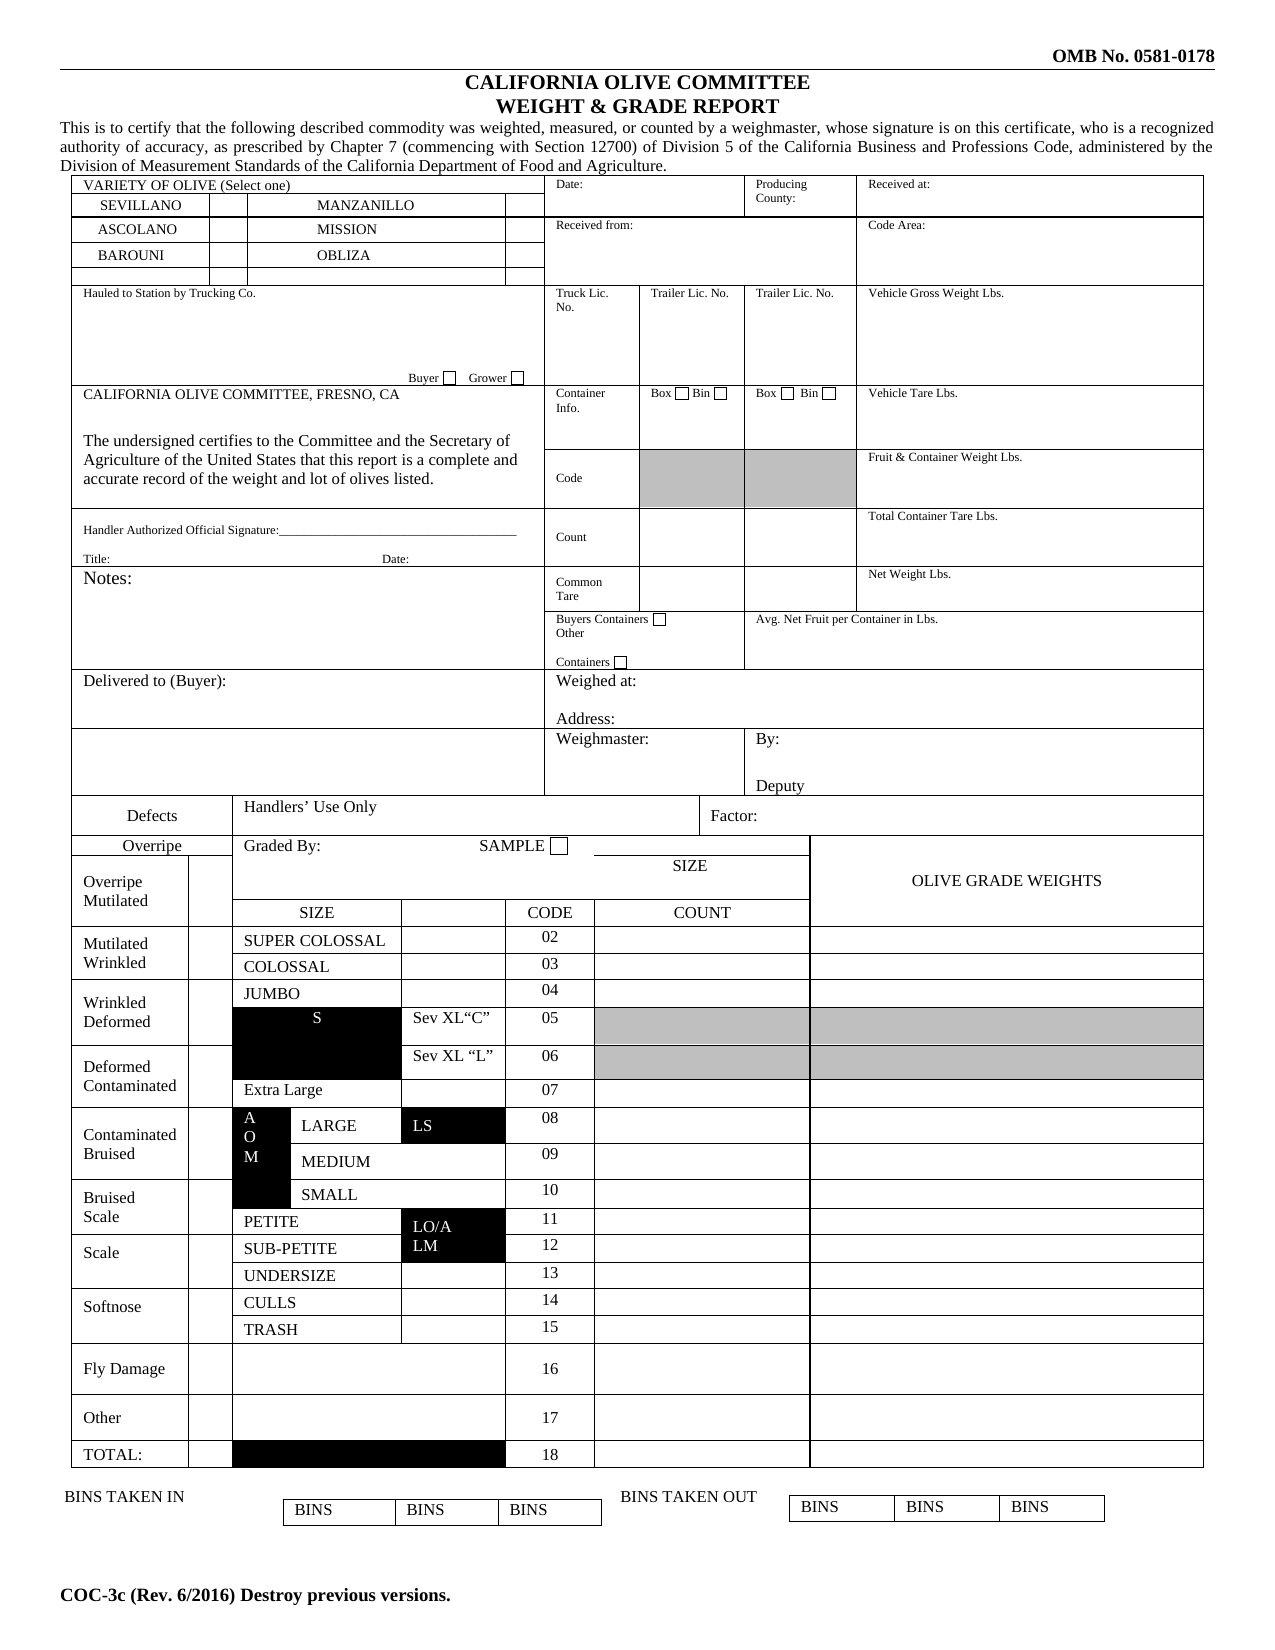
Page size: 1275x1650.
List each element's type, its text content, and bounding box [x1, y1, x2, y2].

table_cell Avg. Net Fruit per Container in Lbs. [745, 612, 1203, 669]
table_cell S [233, 1008, 401, 1079]
table_cell [506, 218, 544, 242]
text WEIGHT & GRADE REPORT [60, 94, 1215, 118]
table_cell [189, 1108, 232, 1179]
table_cell SIZE [594, 856, 809, 899]
table_cell [72, 729, 544, 795]
table_cell [811, 1235, 1203, 1262]
table_cell [402, 900, 505, 926]
table_cell 11 [506, 1209, 594, 1234]
table_cell CODE [506, 900, 594, 926]
table_cell [402, 954, 505, 979]
table_cell [506, 268, 544, 285]
table_cell [811, 1046, 1203, 1079]
table_cell Received from: [545, 218, 856, 285]
table_cell 06 [506, 1046, 594, 1079]
table_cell [189, 1289, 232, 1342]
table_cell [595, 1263, 809, 1288]
table_cell [595, 927, 809, 953]
table_cell [189, 927, 232, 979]
table_cell Container Info. [545, 386, 639, 448]
table_cell [811, 1395, 1203, 1440]
table_cell ASCOLANO [72, 218, 209, 242]
table_cell Sev XL “L” [402, 1046, 505, 1079]
table_cell [745, 450, 856, 507]
table_cell 07 [506, 1080, 594, 1107]
table_cell Fly Damage [72, 1344, 188, 1394]
table_cell 02 [506, 927, 594, 953]
table_header BINS [284, 1500, 395, 1525]
table_cell Total Container Tare Lbs. [857, 509, 1203, 566]
table_header Producing County: [745, 176, 856, 216]
table_cell Delivered to (Buyer): [72, 670, 544, 728]
table_cell [811, 980, 1203, 1007]
table_cell Weighed at: Address: [545, 670, 1203, 728]
table_cell Other [72, 1395, 188, 1440]
table_cell Code [545, 450, 639, 507]
table_cell Sev XL“C” [402, 1008, 505, 1044]
table_cell Defects [72, 796, 232, 834]
table_cell OLIVE GRADE WEIGHTS [811, 836, 1203, 926]
text BINS TAKEN IN BINS TAKEN OUT [60, 1487, 1215, 1506]
table_cell [811, 927, 1203, 953]
table_cell Overripe [72, 836, 232, 855]
table_cell [595, 1441, 809, 1467]
table_cell Net Weight Lbs. [857, 567, 1203, 611]
table_cell PETITE [233, 1209, 401, 1234]
table_cell 09 [506, 1144, 594, 1179]
table_cell LS [402, 1108, 505, 1143]
table_header BINS [1000, 1496, 1104, 1521]
table_cell [745, 509, 856, 566]
table_cell [811, 1108, 1203, 1143]
table_cell COLOSSAL [233, 954, 401, 979]
table_cell Truck Lic. No. [545, 286, 639, 385]
table_cell [189, 856, 232, 926]
table_cell [233, 1395, 505, 1440]
table_cell [595, 1395, 809, 1440]
table_cell [402, 1316, 505, 1342]
table_cell Factor: [700, 796, 1203, 834]
table_cell 14 [506, 1289, 594, 1315]
table_header BINS [396, 1500, 498, 1525]
table_cell BAROUNI [72, 243, 209, 267]
table_cell Hauled to Station by Trucking Co. Buyer Grower [72, 286, 544, 385]
table_cell 16 [506, 1344, 594, 1394]
table_header Date: [545, 176, 744, 216]
table_cell [595, 1344, 809, 1394]
table_cell [402, 980, 505, 1007]
table_cell [189, 1046, 232, 1107]
table_cell 03 [506, 954, 594, 979]
table_cell 12 [506, 1235, 594, 1262]
table_cell Graded By: SAMPLE [233, 836, 594, 899]
table_cell Code Area: [857, 218, 1203, 285]
text This is to certify that the following described commodity was weighted, measured, or counted by a weighmaster, whose signature is on this certificate, who is a recognized authority of accuracy, as prescribed by Chapter 7 (commencing with Section 12700) of Division 5 of the California Business and Professions Code, administered by the Division of Measurement Standards of the California Department of Food and Agriculture. [60, 118, 1215, 175]
table_cell Mutilated Wrinkled [72, 927, 188, 979]
table_cell SUPER COLOSSAL [233, 927, 401, 953]
table_cell [595, 954, 809, 979]
table_cell Trailer Lic. No. [745, 286, 856, 385]
table_cell [811, 1008, 1203, 1044]
table_cell [210, 268, 247, 285]
table_cell SEVILLANO [72, 194, 209, 216]
table_cell [811, 1289, 1203, 1315]
table_cell SUB-PETITE [233, 1235, 401, 1262]
table_cell Vehicle Gross Weight Lbs. [857, 286, 1203, 385]
table_cell 13 [506, 1263, 594, 1288]
table_cell [189, 1180, 232, 1234]
table_cell [811, 954, 1203, 979]
table_cell 04 [506, 980, 594, 1007]
table_cell [745, 567, 856, 611]
table_cell [248, 268, 505, 285]
table_cell LARGE [291, 1108, 401, 1143]
table_cell JUMBO [233, 980, 401, 1007]
table_header BINS [790, 1496, 894, 1521]
table_cell Scale [72, 1235, 188, 1288]
table_cell By: Deputy [745, 729, 1203, 795]
table_cell OBLIZA [248, 243, 505, 267]
table_cell [811, 1316, 1203, 1342]
table_cell [811, 1441, 1203, 1467]
table_cell [595, 1080, 809, 1107]
table_cell 18 [506, 1441, 594, 1467]
table_cell UNDERSIZE [233, 1263, 401, 1288]
table_cell Count [545, 509, 639, 566]
table_cell [595, 1316, 809, 1342]
table_cell COUNT [595, 900, 809, 926]
table_cell MEDIUM [291, 1144, 505, 1179]
table_cell Buyers Containers Other Containers [545, 612, 744, 669]
table_cell Common Tare [545, 567, 639, 611]
table_cell [595, 1144, 809, 1179]
table_cell [640, 509, 744, 566]
table_cell [811, 1209, 1203, 1234]
table_cell [210, 243, 247, 267]
table_cell Wrinkled Deformed [72, 980, 188, 1044]
table_cell [595, 1180, 809, 1208]
table_cell [595, 1008, 809, 1044]
table_cell SIZE [233, 900, 401, 926]
table_cell A O M [233, 1108, 289, 1208]
table_cell Overripe Mutilated [72, 856, 188, 926]
table_cell [233, 1441, 505, 1467]
table_cell [402, 1289, 505, 1315]
table_cell Notes: [72, 567, 544, 669]
table_cell 08 [506, 1108, 594, 1143]
table_cell [210, 194, 247, 216]
table_cell [233, 1344, 505, 1394]
table_cell 17 [506, 1395, 594, 1440]
table_cell [189, 1441, 232, 1467]
table_cell [402, 1263, 505, 1288]
table_cell LO/A LM [402, 1209, 505, 1262]
table_cell 15 [506, 1316, 594, 1342]
table_cell Softnose [72, 1289, 188, 1342]
table_cell [72, 268, 209, 285]
table_cell [595, 1289, 809, 1315]
table_cell [811, 1263, 1203, 1288]
table_cell [811, 1344, 1203, 1394]
table_cell Vehicle Tare Lbs. [857, 386, 1203, 448]
table_cell Box Bin [745, 386, 856, 448]
table_cell 05 [506, 1008, 594, 1044]
table_header VARIETY OF OLIVE (Select one) [72, 176, 544, 193]
table_cell Weighmaster: [545, 729, 744, 795]
table_cell [640, 567, 744, 611]
table_header Received at: [857, 176, 1203, 216]
table_cell [189, 1235, 232, 1288]
table_cell [189, 1344, 232, 1394]
table_cell [189, 980, 232, 1044]
table_cell TRASH [233, 1316, 401, 1342]
text CALIFORNIA OLIVE COMMITTEE [60, 70, 1215, 94]
table_cell MANZANILLO [248, 194, 505, 216]
table_cell [210, 218, 247, 242]
table_cell 10 [506, 1180, 594, 1208]
table_cell CALIFORNIA OLIVE COMMITTEE, FRESNO, CA The undersigned certifies to the Committee and the Secretary of Agriculture of the United States that this report is a complete and accurate record of the weight and lot of olives listed. [72, 386, 544, 507]
table_cell [189, 1395, 232, 1440]
table_cell [811, 1144, 1203, 1179]
table_cell SMALL [291, 1180, 505, 1208]
table_cell [595, 1108, 809, 1143]
table_cell Bruised Scale [72, 1180, 188, 1234]
table_cell Extra Large [233, 1080, 401, 1107]
table_cell Contaminated Bruised [72, 1108, 188, 1179]
table_cell Handler Authorized Official Signature:______________________________________ Title: Date: [72, 509, 544, 566]
table_cell [506, 243, 544, 267]
table_cell Handlers’ Use Only [233, 796, 699, 834]
table_cell [402, 1080, 505, 1107]
table_cell [595, 1235, 809, 1262]
table_cell [402, 927, 505, 953]
table_cell MISSION [248, 218, 505, 242]
table_cell TOTAL: [72, 1441, 188, 1467]
table_cell Fruit & Container Weight Lbs. [857, 450, 1203, 507]
table_header BINS [895, 1496, 999, 1521]
table_cell [811, 1080, 1203, 1107]
table_cell CULLS [233, 1289, 401, 1315]
table_cell [595, 1209, 809, 1234]
table_cell Trailer Lic. No. [640, 286, 744, 385]
table_cell [640, 450, 744, 507]
table_cell [595, 1046, 809, 1079]
table_cell [811, 1180, 1203, 1208]
table_cell [595, 980, 809, 1007]
table_cell Deformed Contaminated [72, 1046, 188, 1107]
table_header BINS [499, 1500, 601, 1525]
table_cell Box Bin [640, 386, 744, 448]
table_cell [594, 836, 809, 855]
table_cell [506, 194, 544, 216]
